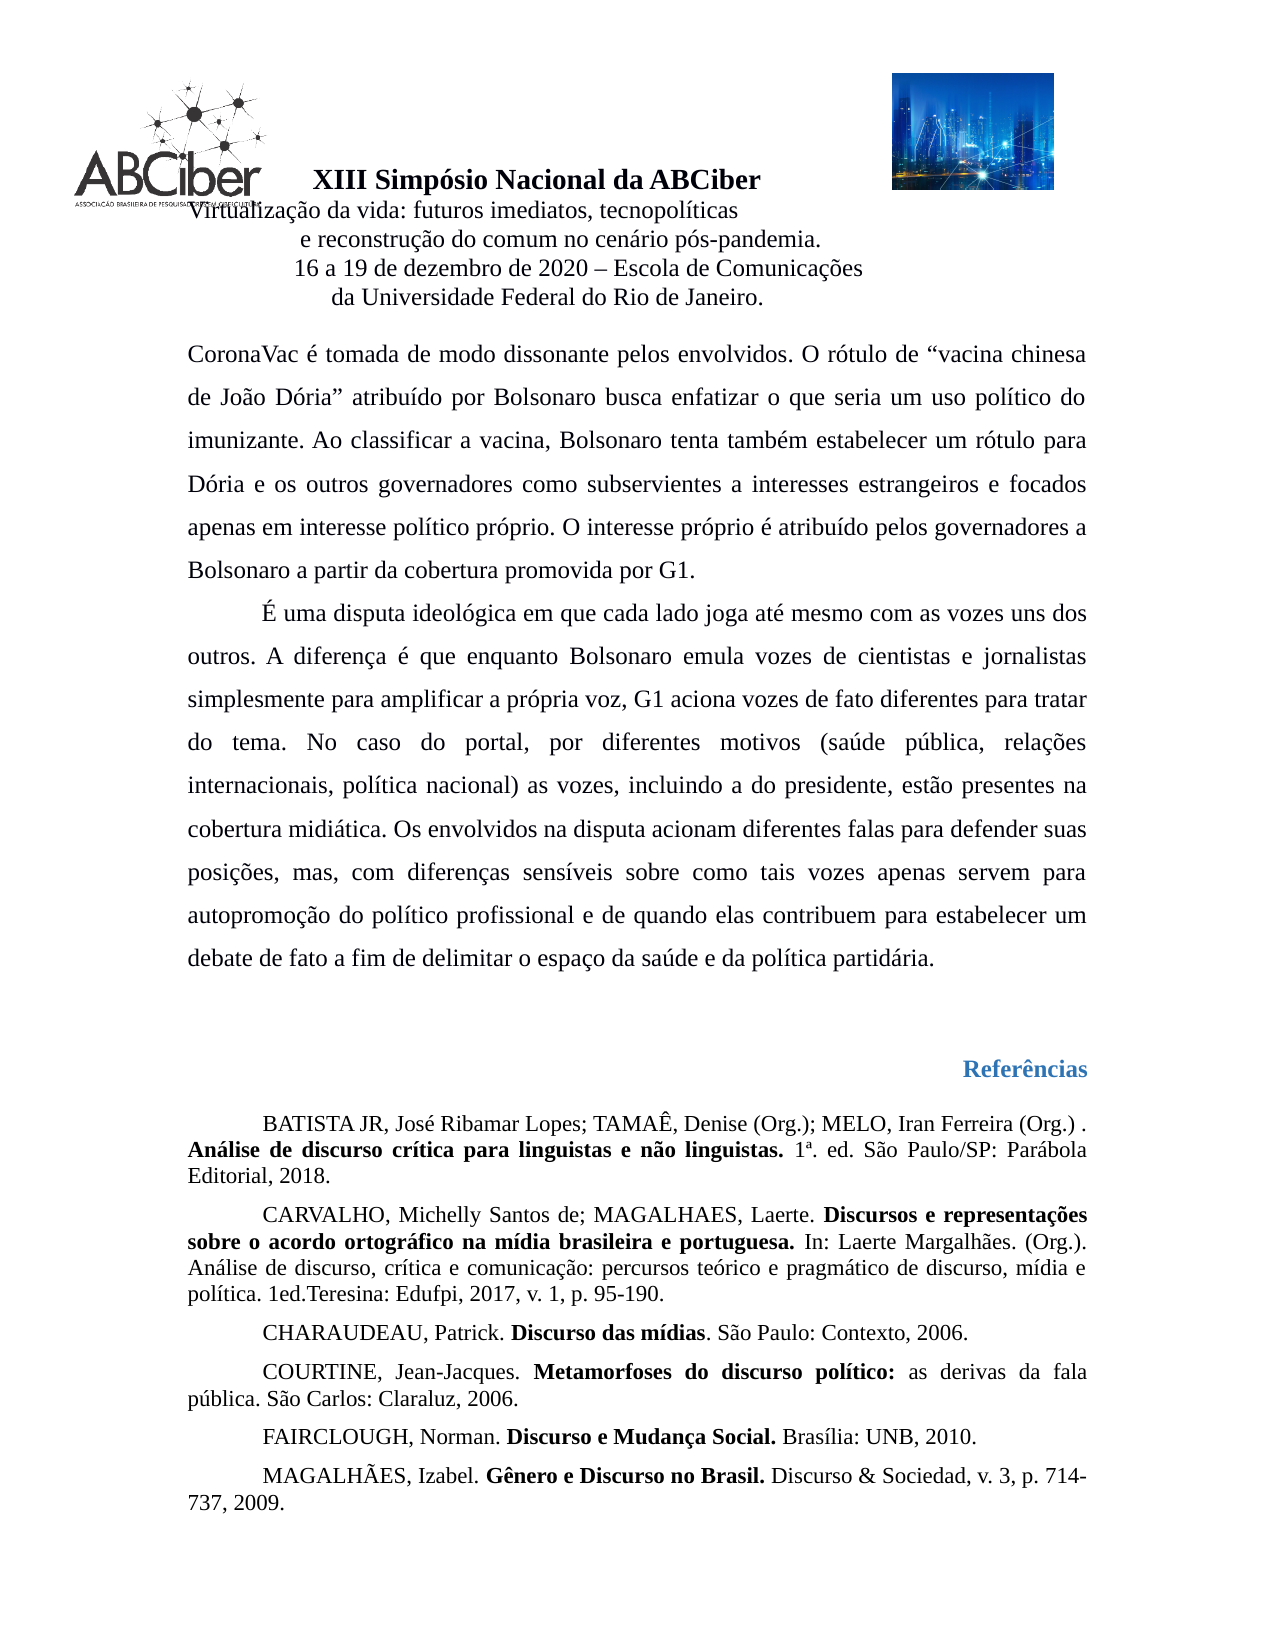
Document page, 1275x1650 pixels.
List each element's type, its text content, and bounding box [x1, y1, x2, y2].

text CHARAUDEAU, Patrick. Discurso das mídias. São Paulo: Contexto, 2006. [187, 1319, 1087, 1346]
text COURTINE, Jean-Jacques. Metamorfoses do discurso político: as derivas da fala pública. São Carlos: Claraluz, 2006. [187, 1358, 1087, 1411]
text BATISTA JR, José Ribamar Lopes; TAMAÊ, Denise (Org.); MELO, Iran Ferreira (Org.) . Análise de discurso crítica para linguistas e não linguistas. 1ª. ed. São Paulo/SP: Parábola Editorial, 2018. [187, 1110, 1087, 1189]
text FAIRCLOUGH, Norman. Discurso e Mudança Social. Brasília: UNB, 2010. [187, 1423, 1087, 1450]
subtitle Referências [187, 1054, 1087, 1083]
picture [74, 77, 269, 207]
text MAGALHÃES, Izabel. Gênero e Discurso no Brasil. Discurso & Sociedad, v. 3, p. 714-737, 2009. [187, 1462, 1087, 1515]
text CARVALHO, Michelly Santos de; MAGALHAES, Laerte. Discursos e representações sobre o acordo ortográfico na mídia brasileira e portuguesa. In: Laerte Margalhães. (Org.). Análise de discurso, crítica e comunicação: percursos teórico e pragmático de discurso, mídia e política. 1ed.Teresina: Edufpi, 2017, v. 1, p. 95-190. [187, 1201, 1087, 1307]
picture [892, 73, 1054, 190]
text É uma disputa ideológica em que cada lado joga até mesmo com as vozes uns dos outros. A diferença é que enquanto Bolsonaro emula vozes de cientistas e jornalistas simplesmente para amplificar a própria voz, G1 aciona vozes de fato diferentes para tratar do tema. No caso do portal, por diferentes motivos (saúde pública, relações internacionais, política nacional) as vozes, incluindo a do presidente, estão presentes na cobertura midiática. Os envolvidos na disputa acionam diferentes falas para defender suas posições, mas, com diferenças sensíveis sobre como tais vozes apenas servem para autopromoção do político profissional e de quando elas contribuem para estabelecer um debate de fato a fim de delimitar o espaço da saúde e da política partidária. [187, 598, 1087, 972]
